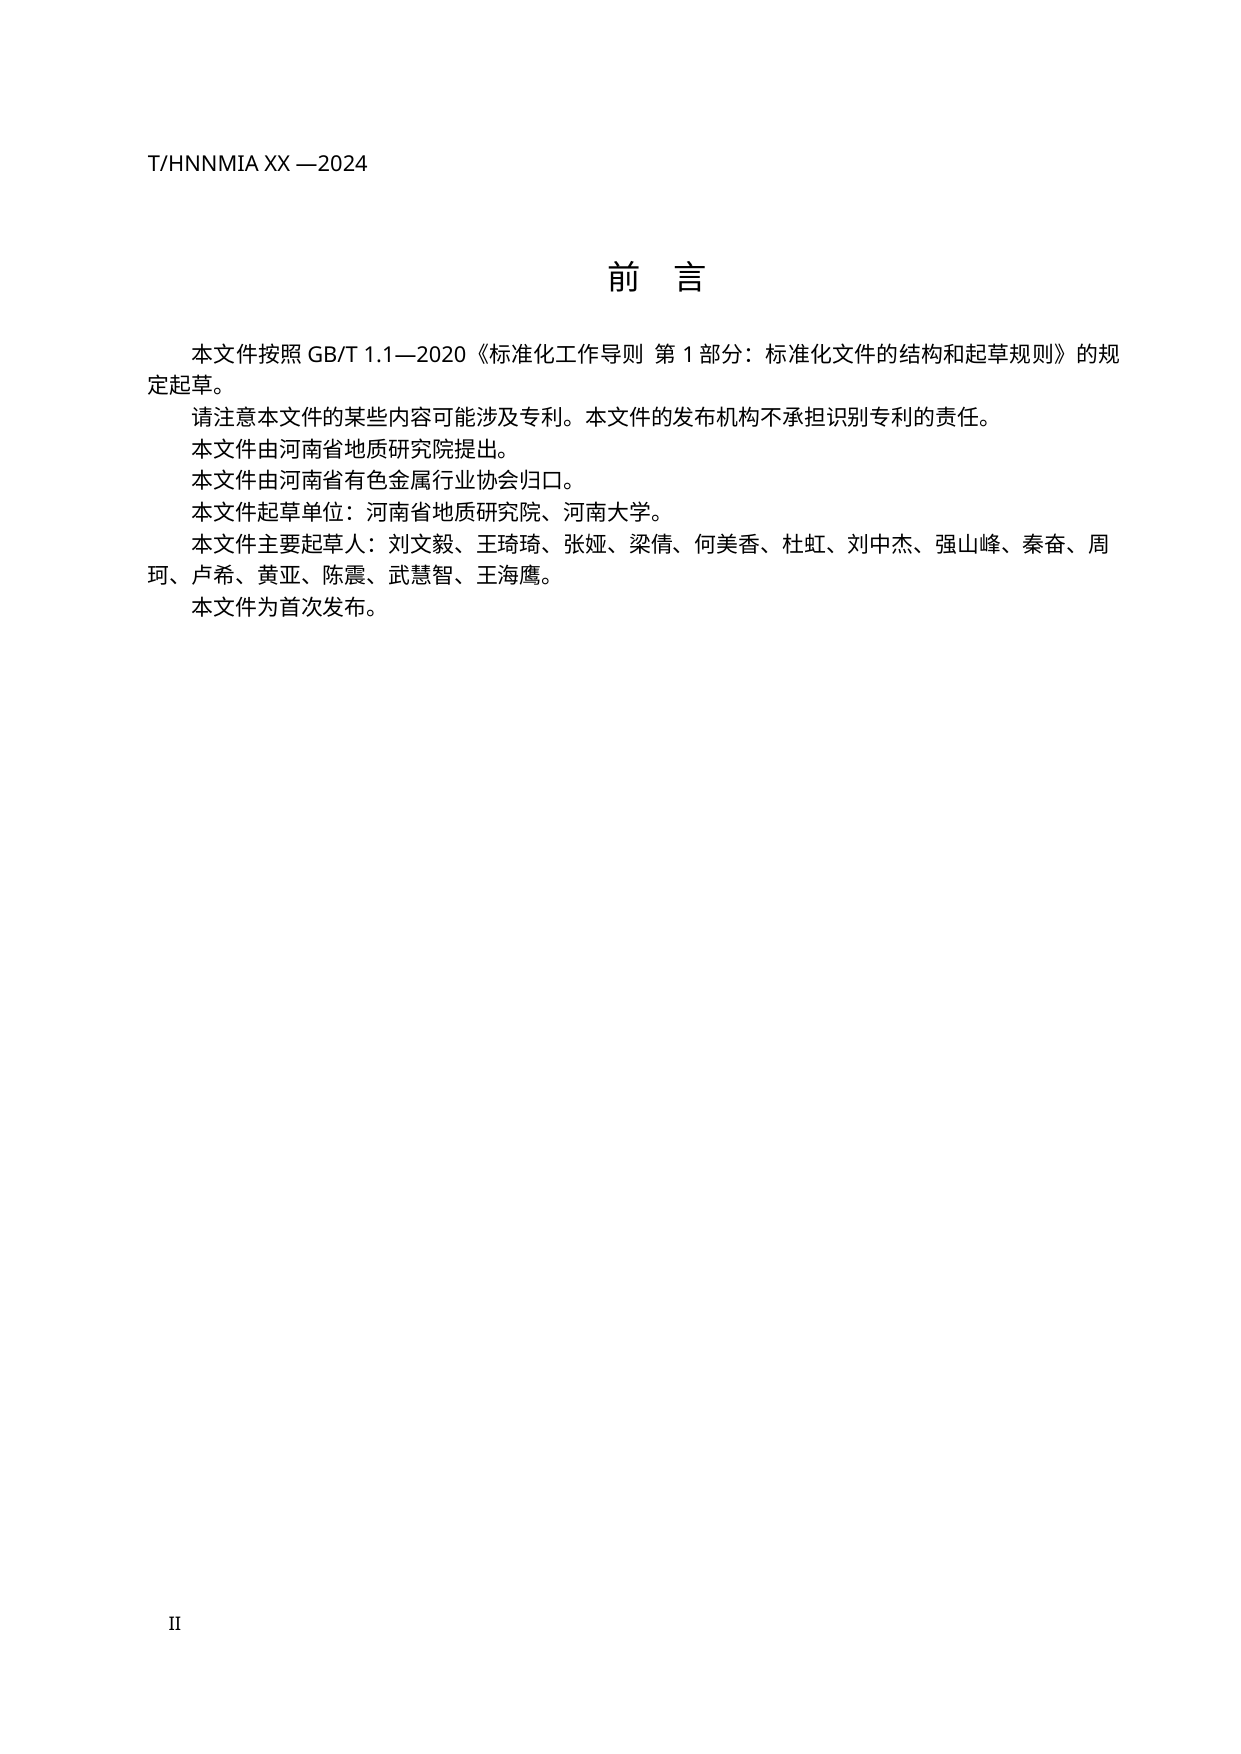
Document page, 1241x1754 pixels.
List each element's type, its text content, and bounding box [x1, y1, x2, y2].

text 本文件主要起草人：刘文毅、王琦琦、张娅、梁倩、何美香、杜虹、刘中杰、强山峰、秦奋、周珂、卢希、黄亚、陈震、武慧智、王海鹰。 [148, 527, 1121, 590]
text 本文件按照GB/T 1.1—2020《标准化工作导则 第1部分：标准化文件的结构和起草规则》的规定起草。 [148, 337, 1122, 400]
text 本文件由河南省地质研究院提出。 [148, 432, 1122, 463]
text 请注意本文件的某些内容可能涉及专利。本文件的发布机构不承担识别专利的责任。 [148, 400, 1122, 432]
text 本文件由河南省有色金属行业协会归口。 [148, 463, 1122, 495]
text 本文件为首次发布。 [148, 590, 1122, 622]
text 本文件起草单位：河南省地质研究院、河南大学。 [148, 495, 1122, 527]
text 前言 [148, 251, 1122, 299]
